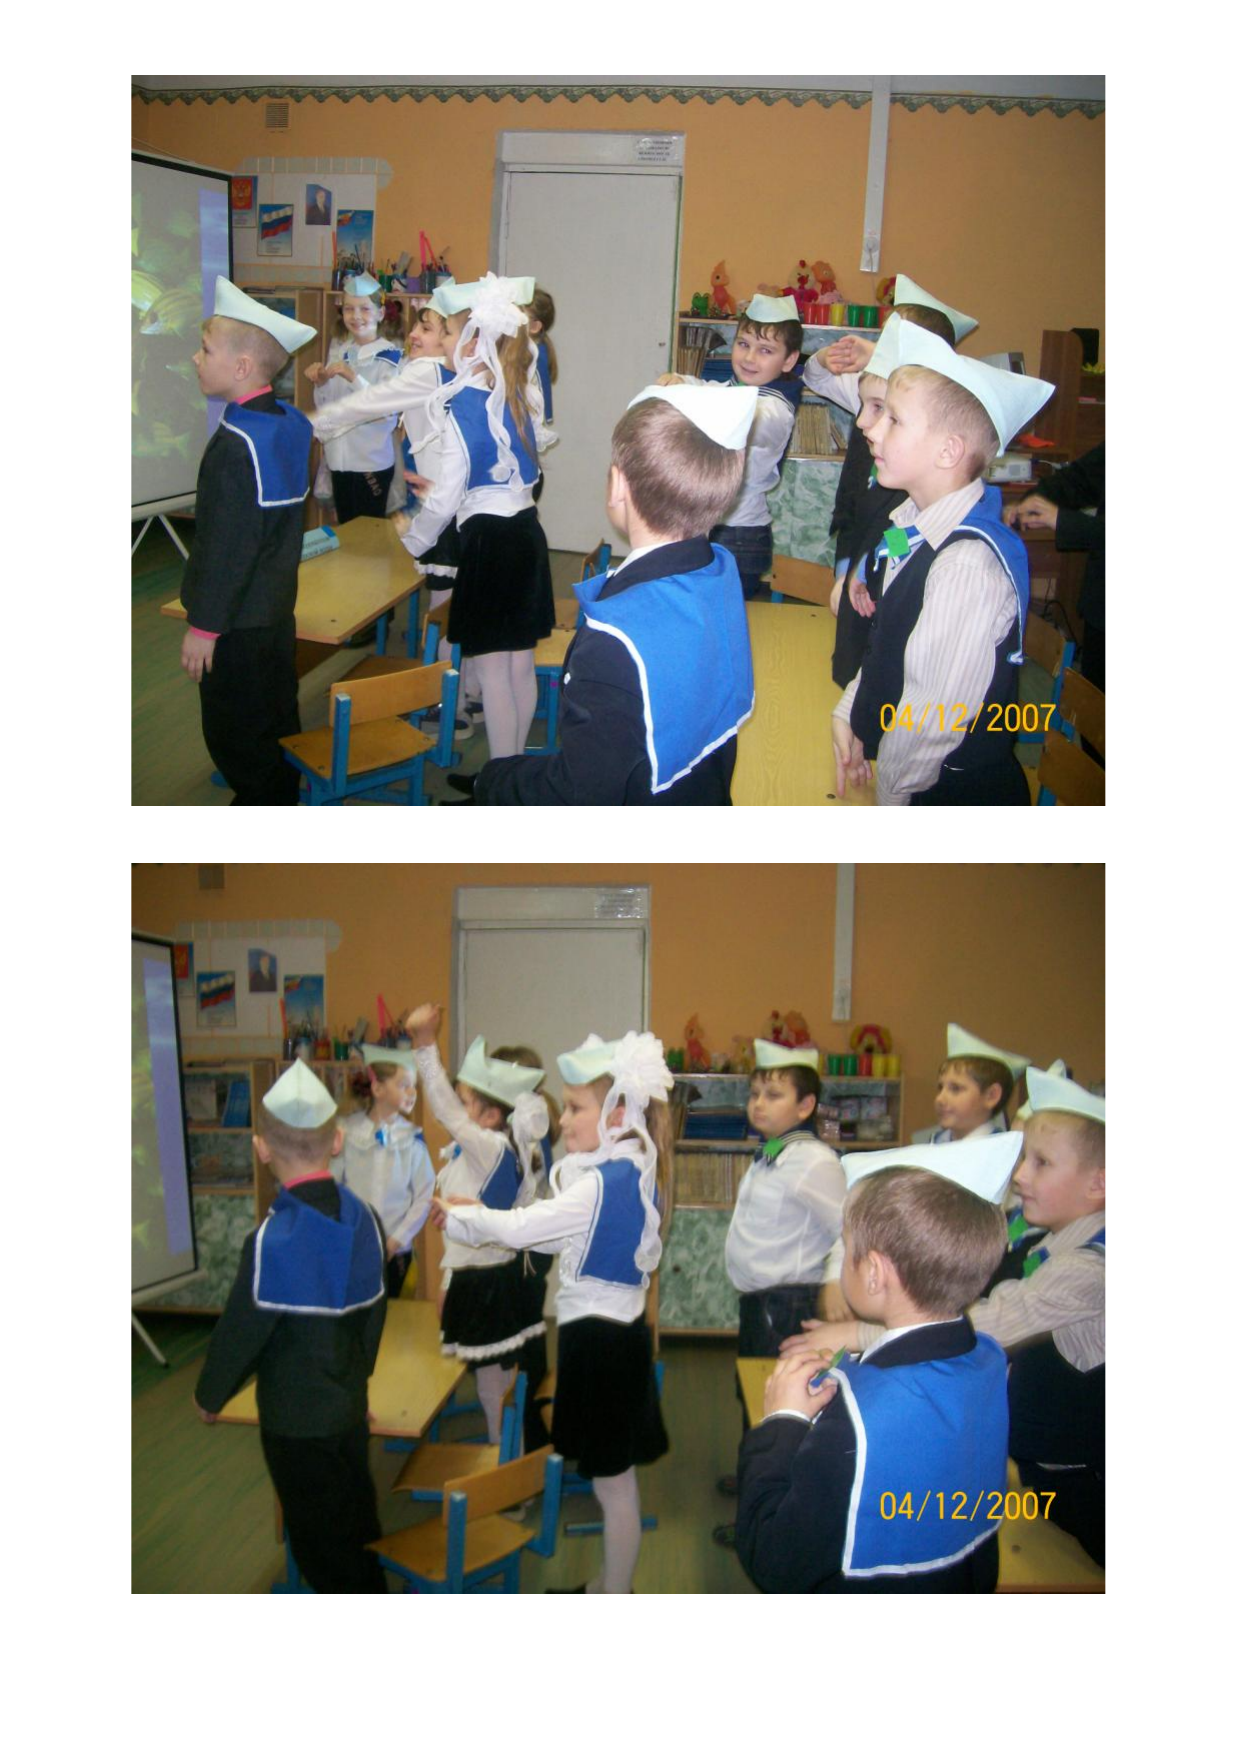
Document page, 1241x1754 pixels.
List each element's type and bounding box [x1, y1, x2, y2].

picture [131, 863, 1106, 1594]
picture [131, 75, 1106, 806]
